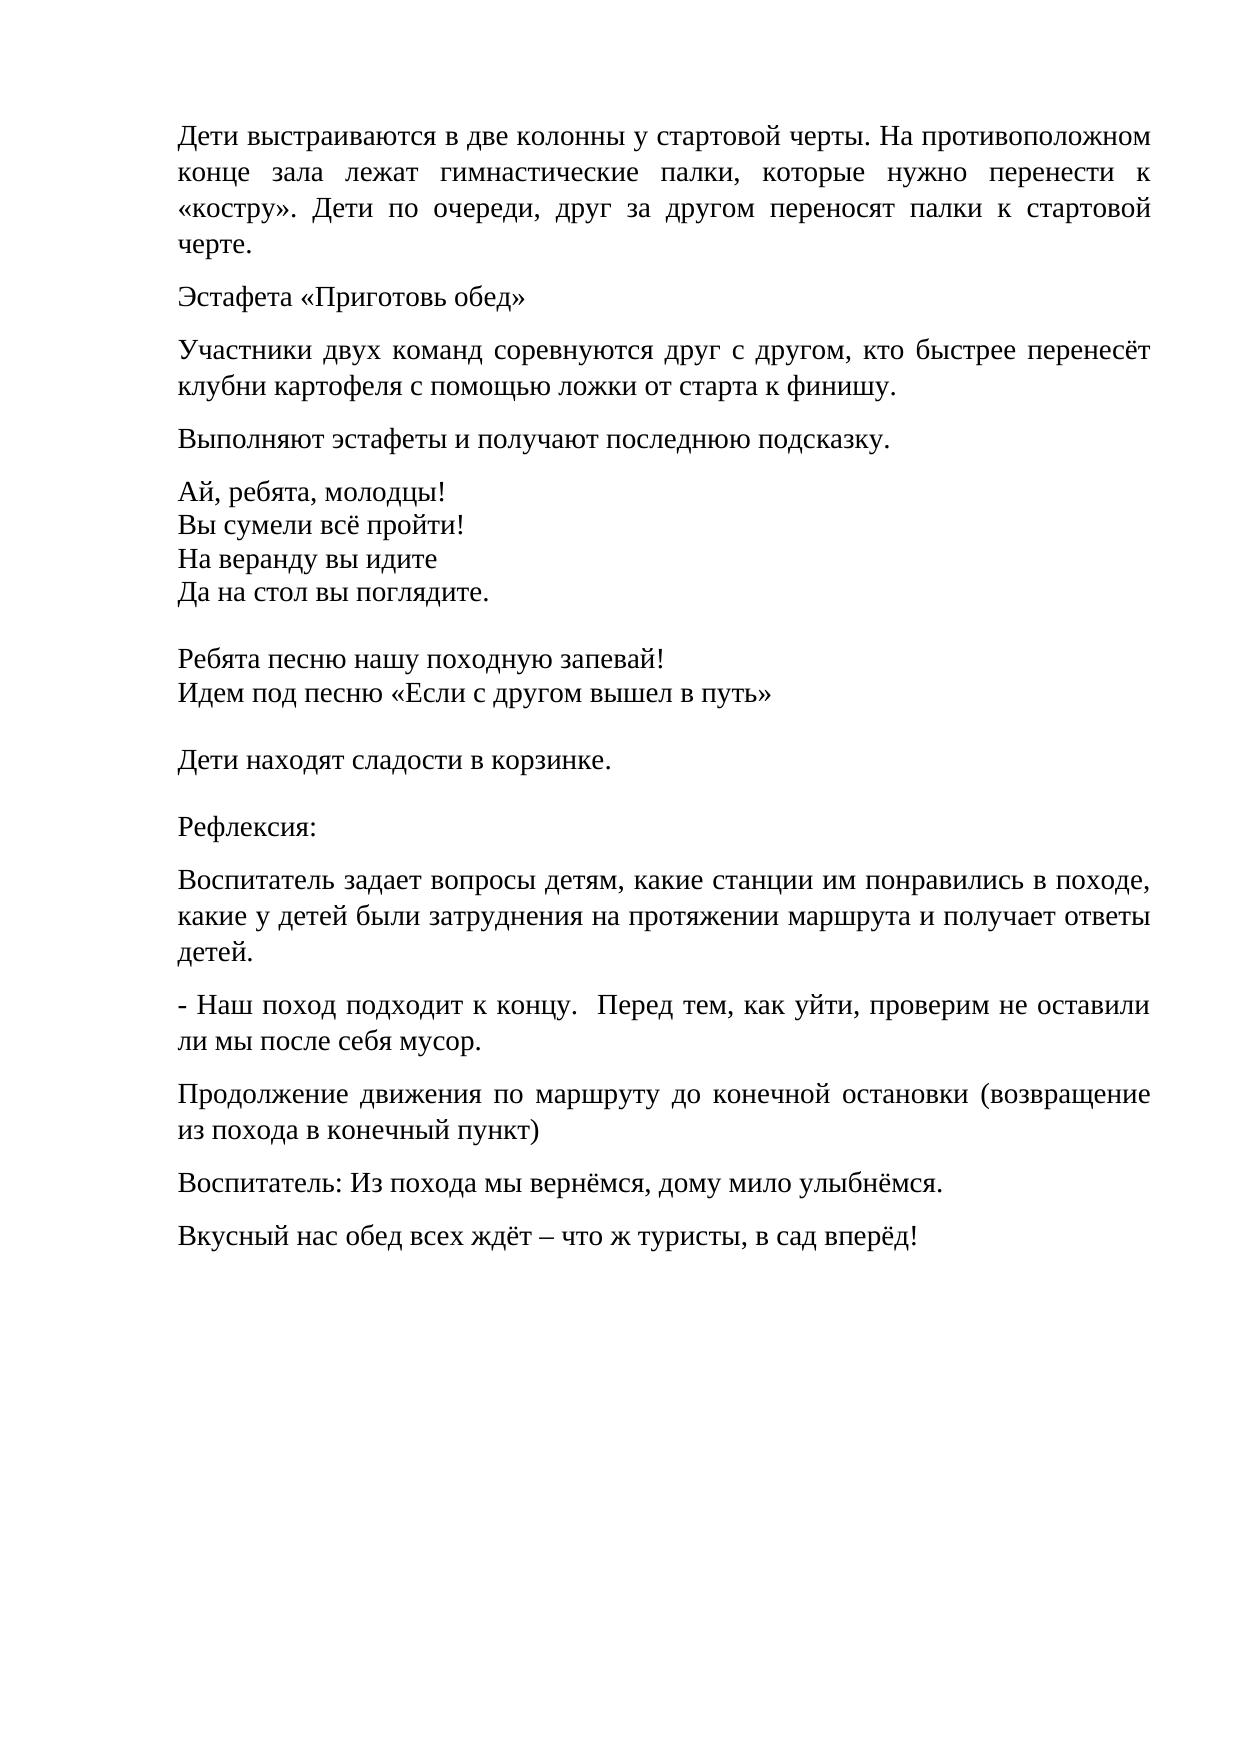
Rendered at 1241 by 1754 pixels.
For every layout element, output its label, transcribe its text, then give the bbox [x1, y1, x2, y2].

text Выполняют эстафеты и получают последнюю подсказку. [177, 421, 1152, 455]
text Воспитатель задает вопросы детям, какие станции им понравились в походе, какие у детей были затруднения на протяжении маршрута и получает ответы детей. [177, 862, 1152, 968]
text Вкусный нас обед всех ждёт – что ж туристы, в сад вперёд! [177, 1218, 1152, 1252]
text Дети находят сладости в корзинке. [177, 742, 1152, 776]
text Воспитатель: Из похода мы вернёмся, дому мило улыбнёмся. [177, 1165, 1152, 1199]
text Продолжение движения по маршруту до конечной остановки (возвращение из похода в конечный пункт) [177, 1076, 1152, 1146]
text Дети выстраиваются в две колонны у стартовой черты. На противоположном конце зала лежат гимнастические палки, которые нужно перенести к «костру». Дети по очереди, друг за другом переносят палки к стартовой черте. [177, 118, 1152, 260]
text На веранду вы идите [177, 541, 1152, 574]
text Участники двух команд соревнуются друг с другом, кто быстрее перенесёт клубни картофеля с помощью ложки от старта к финишу. [177, 332, 1152, 402]
text Эстафета «Приготовь обед» [177, 279, 1152, 313]
text Да на стол вы поглядите. [177, 574, 1152, 608]
text - Наш поход подходит к концу. Перед тем, как уйти, проверим не оставили ли мы после себя мусор. [177, 987, 1152, 1057]
text Рефлексия: [177, 809, 1152, 843]
text Идем под песню «Если с другом вышел в путь» [177, 675, 1152, 709]
text Вы сумели всё пройти! [177, 507, 1152, 541]
text Ай, ребята, молодцы! [177, 474, 1152, 507]
text Ребята песню нашу походную запевай! [177, 642, 1152, 675]
